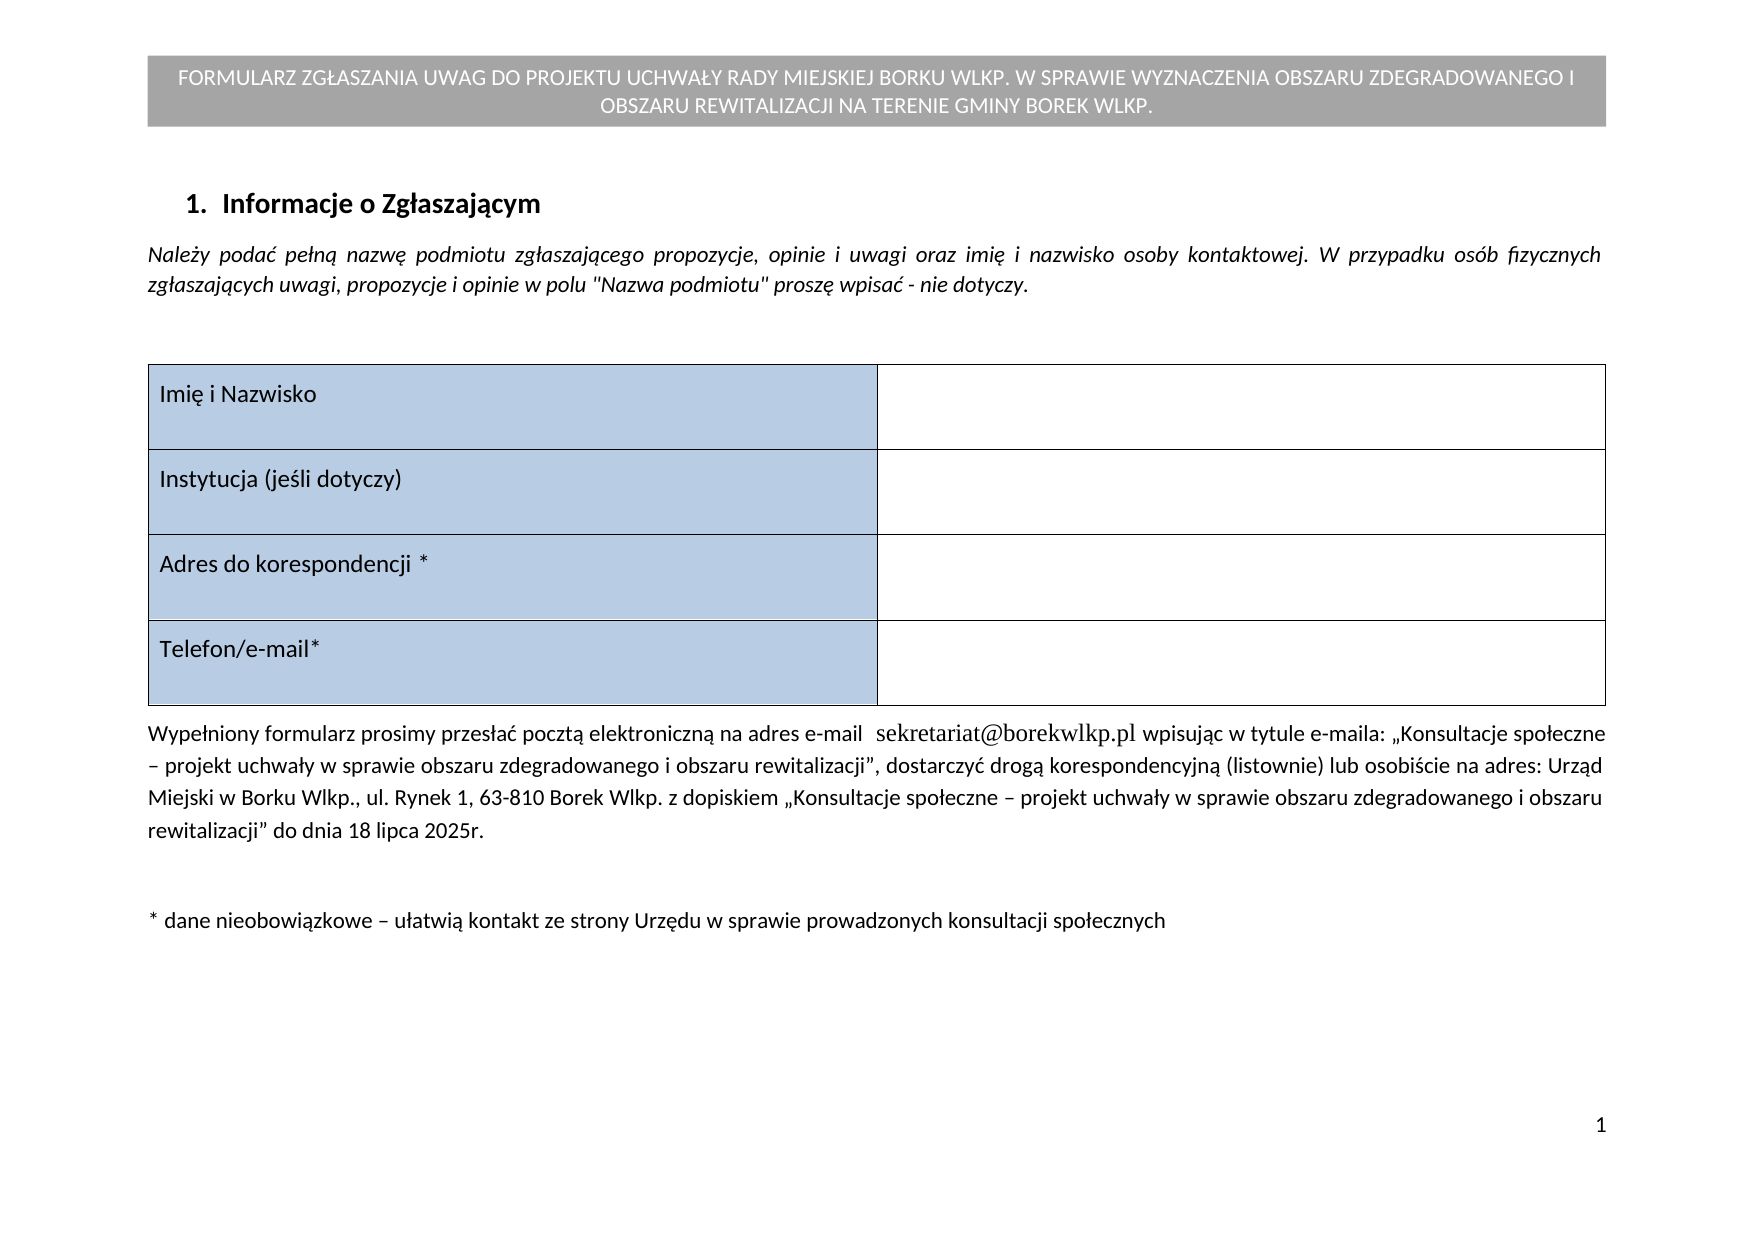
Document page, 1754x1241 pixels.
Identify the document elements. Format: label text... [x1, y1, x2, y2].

table_cell [878, 621, 1605, 704]
text * dane nieobowiązkowe – ułatwią kontakt ze strony Urzędu w sprawie prowadzonych konsultacji społecznych [148, 906, 1606, 934]
table_cell [878, 535, 1605, 619]
text Należy podać pełną nazwę podmiotu zgłaszającego propozycje, opinie i uwagi oraz imię i nazwisko osoby kontaktowej. W przypadku osób fizycznych zgłaszających uwagi, propozycje i opinie w polu "Nazwa podmiotu" proszę wpisać - nie dotyczy. [148, 240, 1606, 298]
table_cell Adres do korespondencji * [149, 535, 877, 619]
table_header Imię i Nazwisko [149, 365, 877, 449]
table_cell [878, 450, 1605, 534]
table_header [878, 365, 1605, 449]
table_cell Instytucja (jeśli dotyczy) [149, 450, 877, 534]
table_cell Telefon/e-mail* [149, 621, 877, 704]
text Wypełniony formularz prosimy przesłać pocztą elektroniczną na adres e-mail sekretariat@borekwlkp.pl wpisując w tytule e-maila: „Konsultacje społeczne – projekt uchwały w sprawie obszaru zdegradowanego i obszaru rewitalizacji”, dostarczyć drogą korespondencyjną (listownie) lub osobiście na adres: Urząd Miejski w Borku Wlkp., ul. Rynek 1, 63-810 Borek Wlkp. z dopiskiem „Konsultacje społeczne – projekt uchwały w sprawie obszaru zdegradowanego i obszaru rewitalizacji” do dnia 18 lipca 2025r. [148, 718, 1606, 844]
list Informacje o Zgłaszającym [185, 185, 1606, 221]
